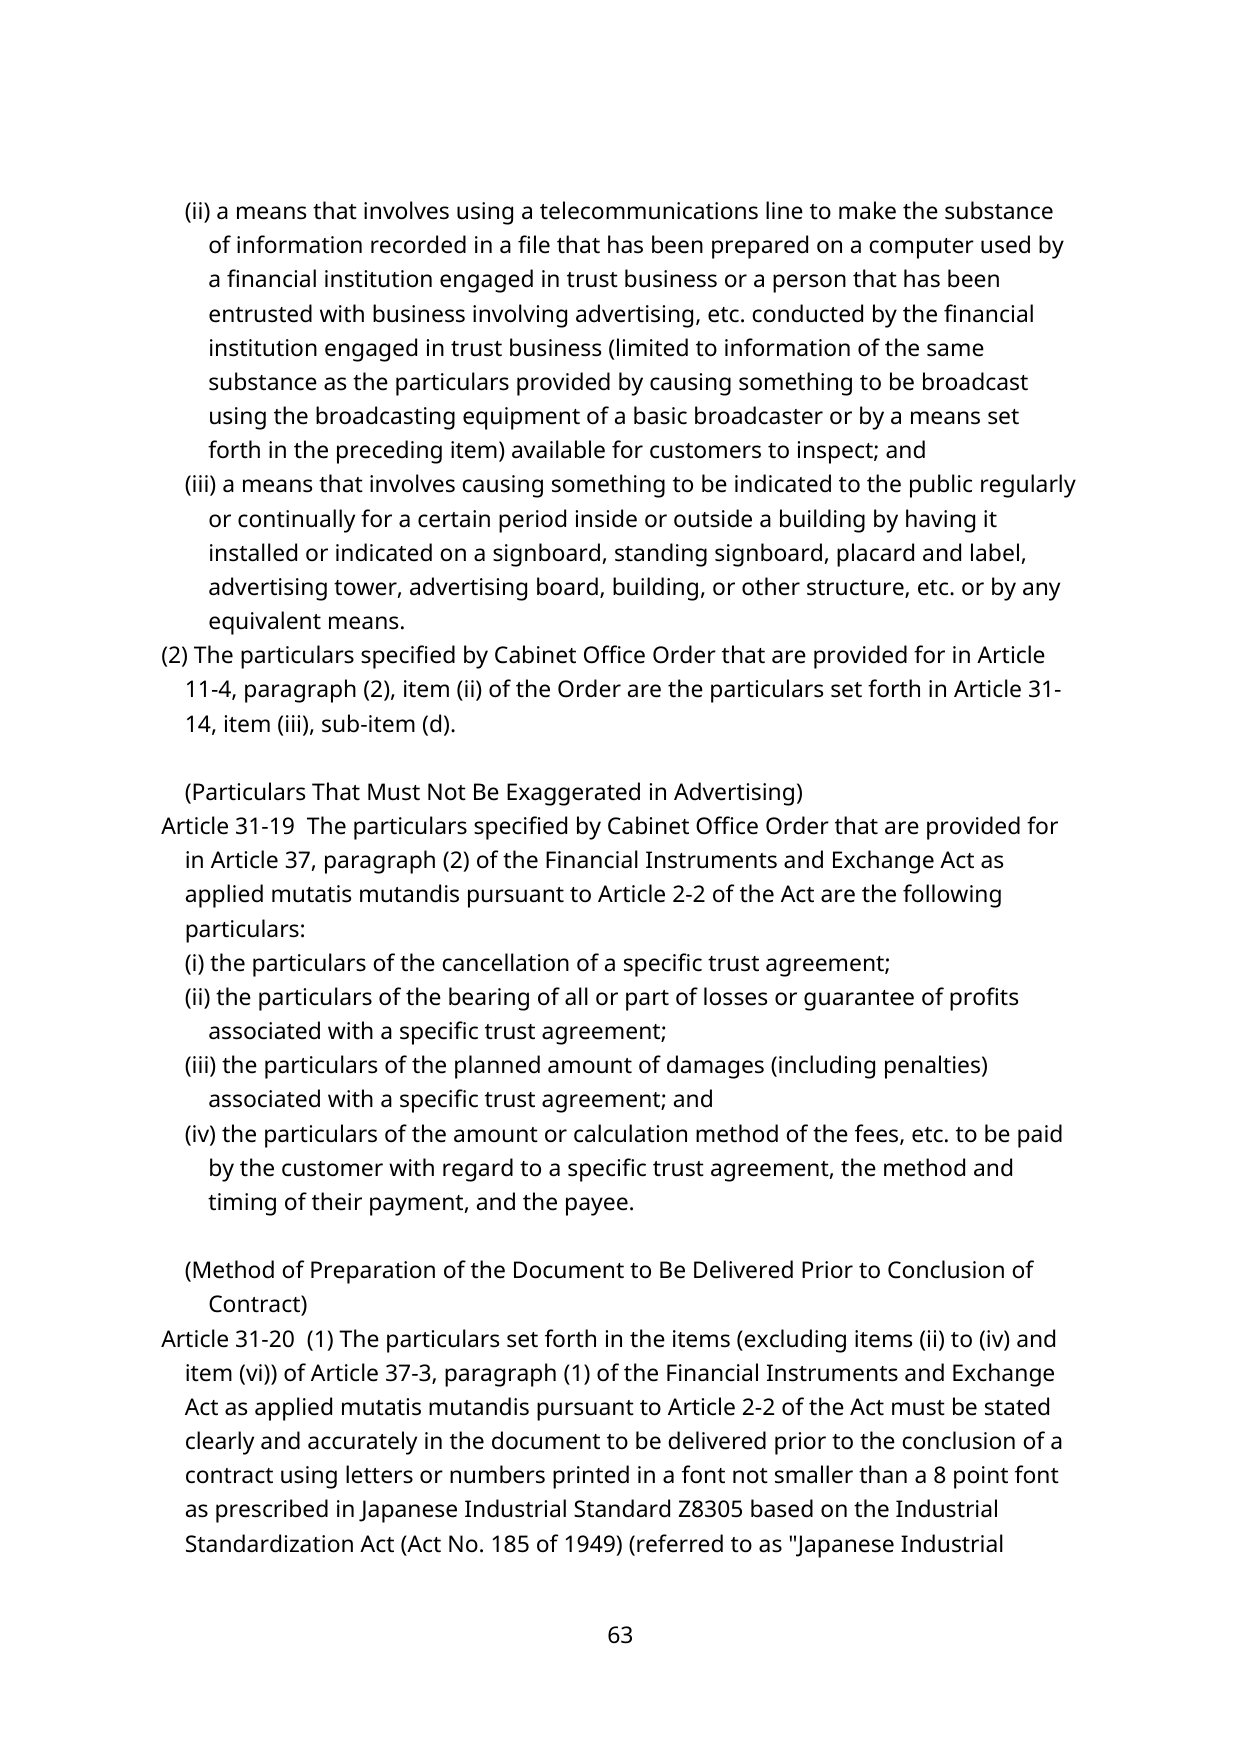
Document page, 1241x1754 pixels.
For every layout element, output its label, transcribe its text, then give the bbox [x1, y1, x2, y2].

text (Method of Preparation of the Document to Be Delivered Prior to Conclusion of Contract) [184, 1253, 1079, 1321]
text (ii) the particulars of the bearing of all or part of losses or guarantee of profits associated with a specific trust agreement; [184, 979, 1079, 1048]
text (iv) the particulars of the amount or calculation method of the fees, etc. to be paid by the customer with regard to a specific trust agreement, the method and timing of their payment, and the payee. [184, 1116, 1079, 1219]
text Article 31-19 The particulars specified by Cabinet Office Order that are provided for in Article 37, paragraph (2) of the Financial Instruments and Exchange Act as applied mutatis mutandis pursuant to Article 2-2 of the Act are the following particulars: [161, 809, 1079, 945]
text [161, 1321, 1079, 1560]
text (iii) a means that involves causing something to be indicated to the public regularly or continually for a certain period inside or outside a building by having it installed or indicated on a signboard, standing signboard, placard and label, advertising tower, advertising board, building, or other structure, etc. or by any equivalent means. [184, 467, 1079, 638]
text (iii) the particulars of the planned amount of damages (including penalties) associated with a specific trust agreement; and [184, 1048, 1079, 1116]
text (Particulars That Must Not Be Exaggerated in Advertising) [184, 774, 1079, 809]
text (2) The particulars specified by Cabinet Office Order that are provided for in Article 11-4, paragraph (2), item (ii) of the Order are the particulars set forth in Article 31-14, item (iii), sub-item (d). [161, 638, 1079, 740]
text (ii) a means that involves using a telecommunications line to make the substance of information recorded in a file that has been prepared on a computer used by a financial institution engaged in trust business or a person that has been entrusted with business involving advertising, etc. conducted by the financial institution engaged in trust business (limited to information of the same substance as the particulars provided by causing something to be broadcast using the broadcasting equipment of a basic broadcaster or by a means set forth in the preceding item) available for customers to inspect; and [184, 194, 1079, 467]
text (i) the particulars of the cancellation of a specific trust agreement; [184, 945, 1079, 979]
